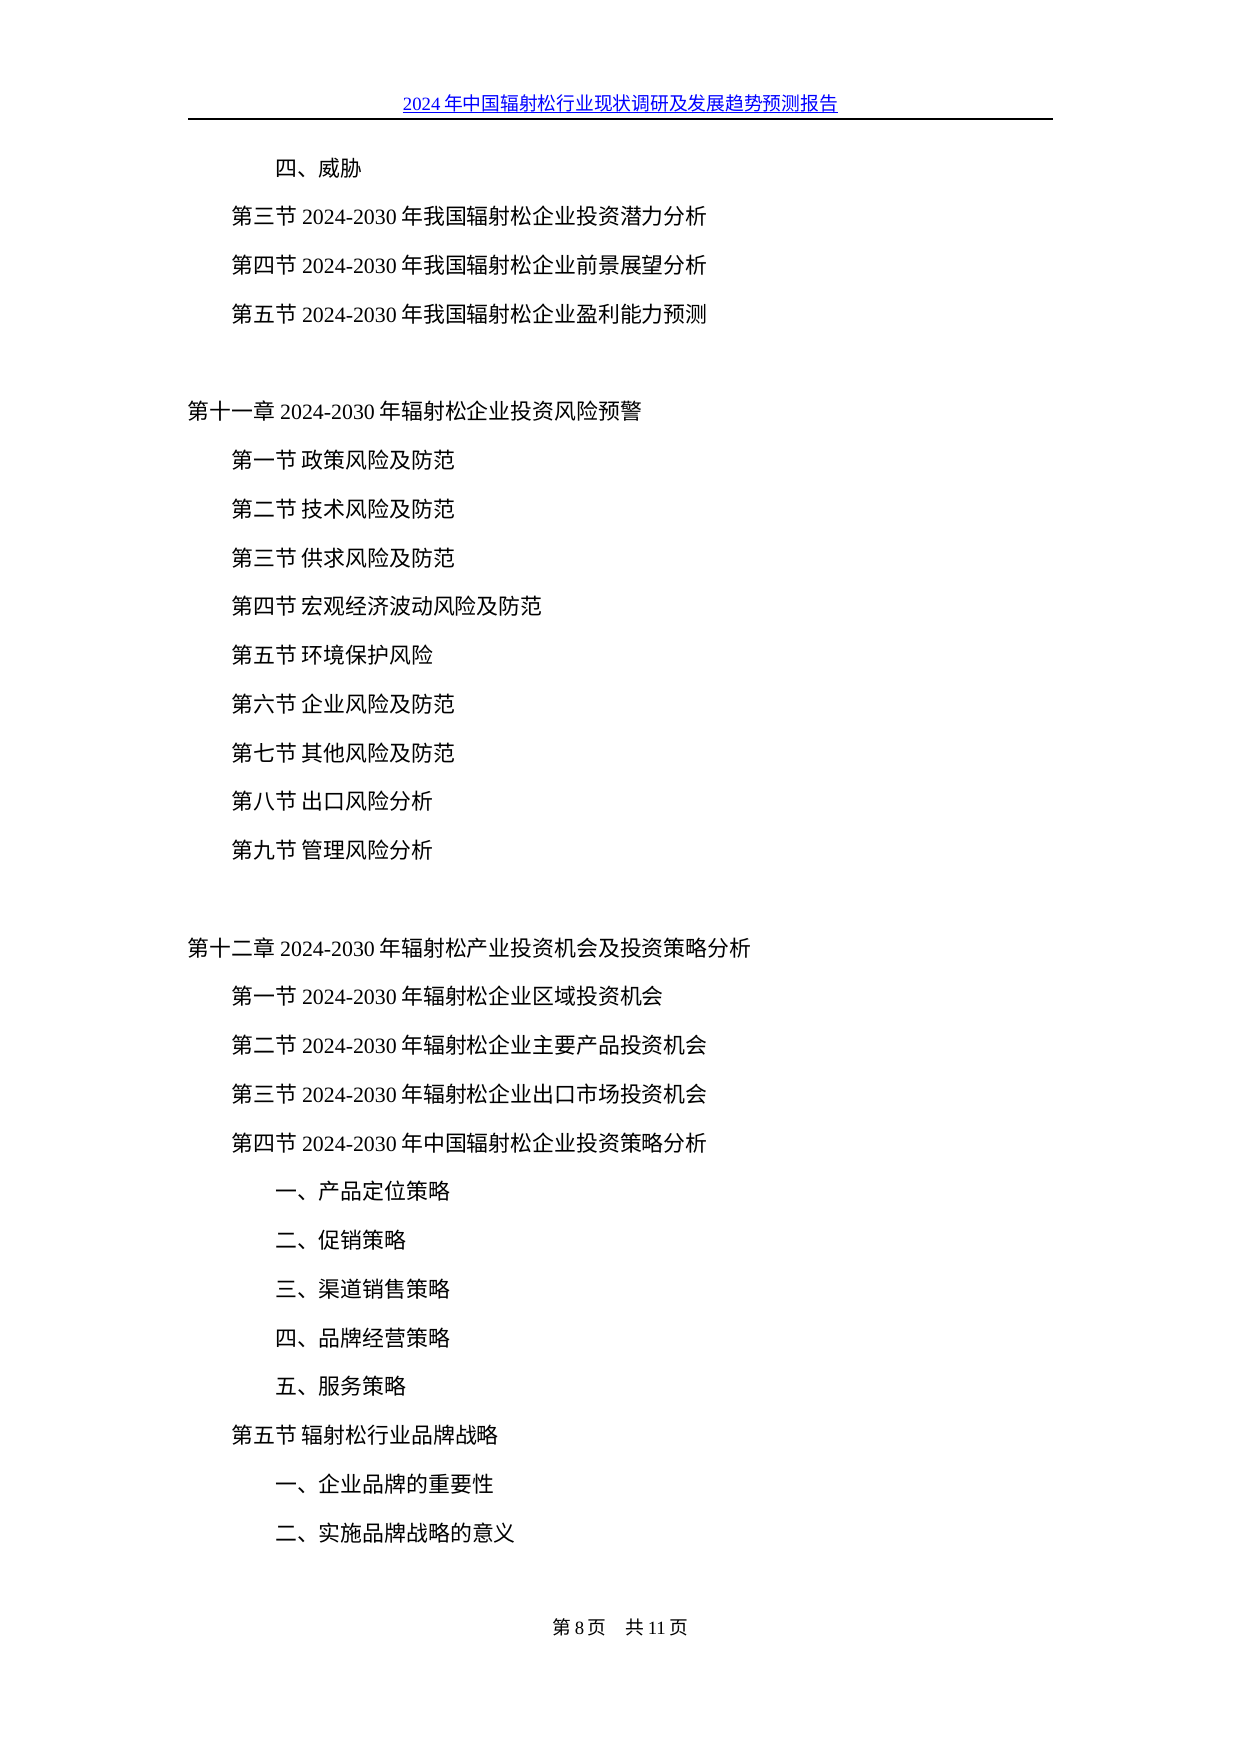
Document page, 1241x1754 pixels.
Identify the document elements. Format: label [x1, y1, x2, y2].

text [187, 150, 1053, 1548]
